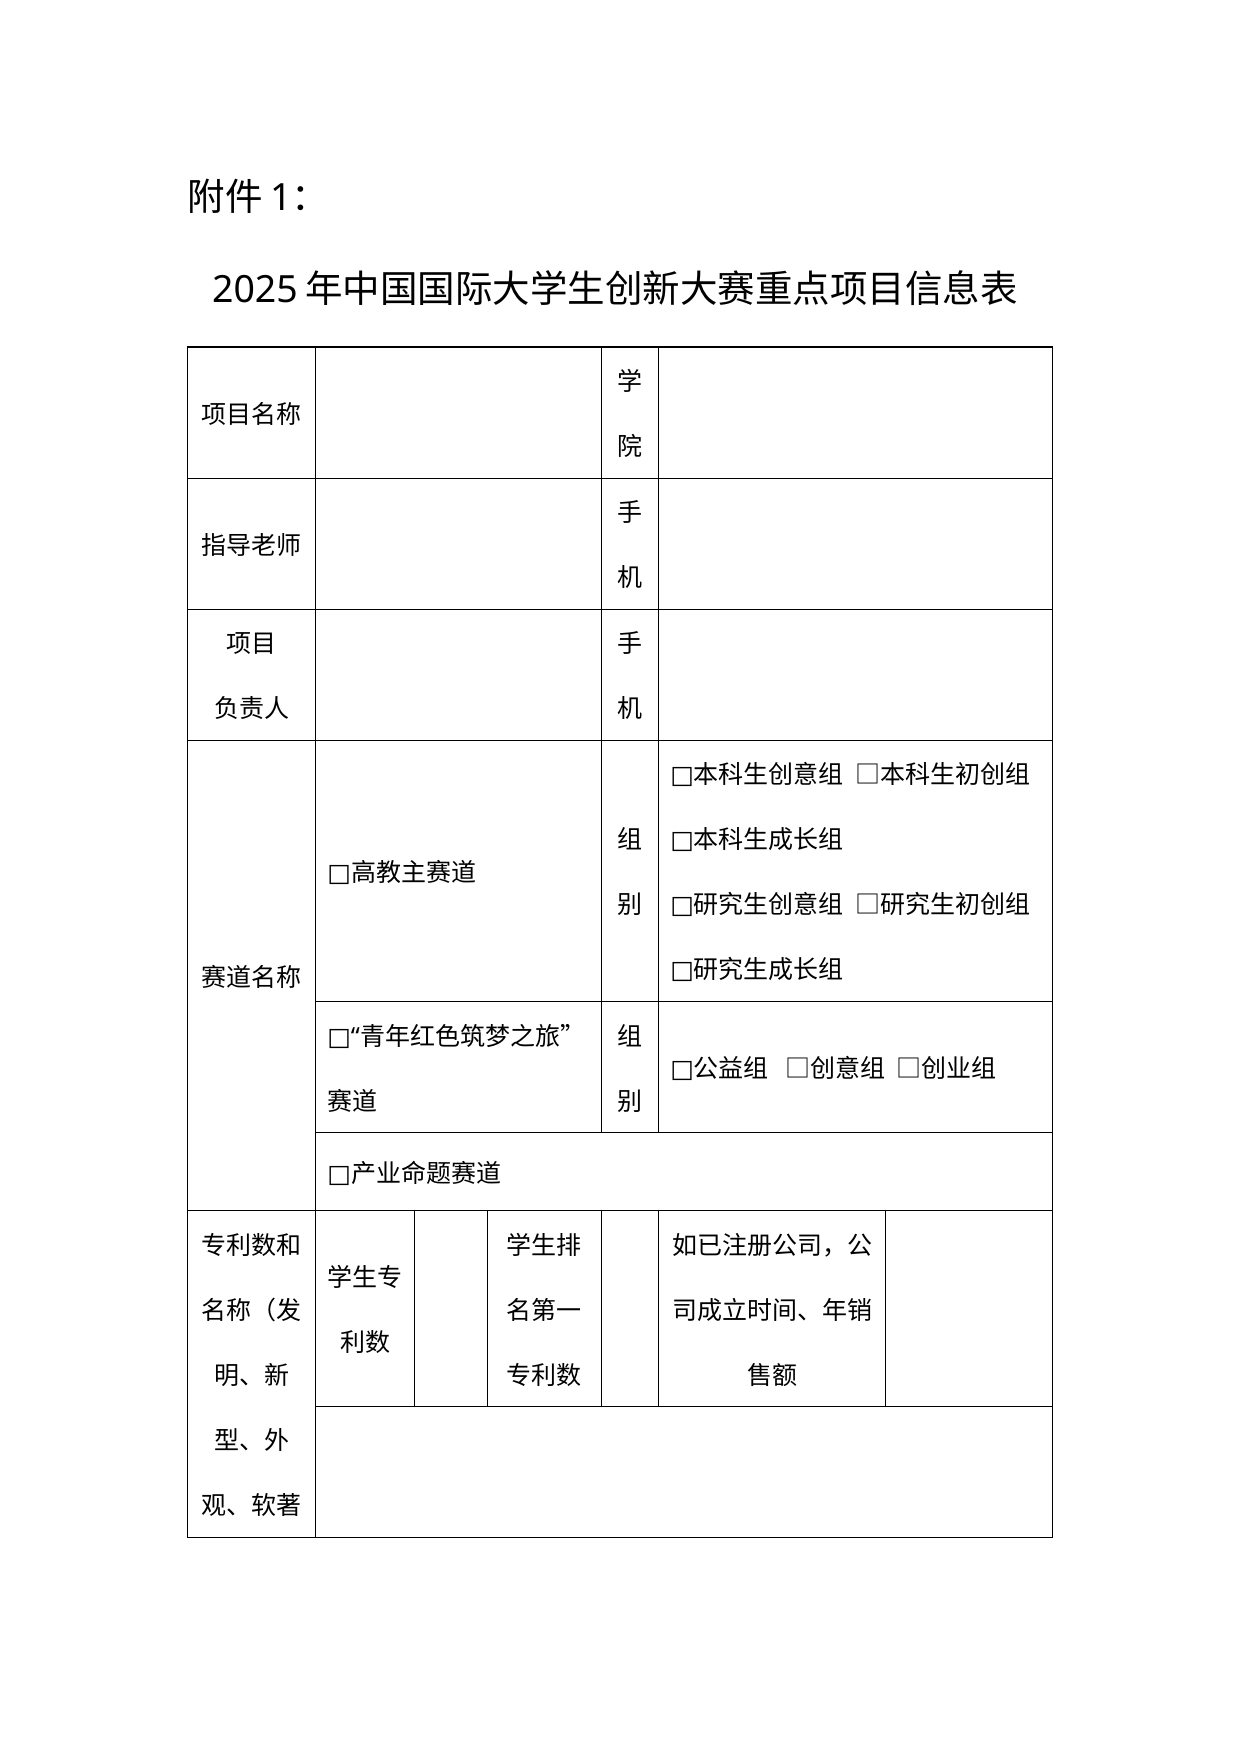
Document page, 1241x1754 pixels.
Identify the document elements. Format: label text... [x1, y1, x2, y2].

table_header 项目名称 [188, 348, 315, 477]
table_cell [886, 1211, 1052, 1406]
table_cell 组别 [602, 1002, 658, 1132]
table_cell [316, 1407, 1052, 1537]
table_header [659, 348, 1052, 477]
table_cell □“青年红色筑梦之旅”赛道 [316, 1002, 601, 1132]
table_cell □公益组 □创意组 □创业组 [659, 1002, 1052, 1132]
table_cell 手机 [602, 610, 658, 739]
table_cell [316, 479, 601, 608]
table_cell 如已注册公司，公司成立时间、年销售额 [659, 1211, 885, 1406]
table_cell 项目 负责人 [188, 610, 315, 739]
table_cell [602, 1211, 658, 1406]
table_cell 专利数和名称（发明、新型、外观、软著等） [188, 1211, 315, 1537]
text 2025年中国国际大学生创新大赛重点项目信息表 [187, 254, 1042, 319]
table_cell 手机 [602, 479, 658, 608]
table_cell [659, 479, 1052, 608]
text 附件1： [187, 162, 1042, 227]
table_cell [415, 1211, 487, 1406]
table_header [316, 348, 601, 477]
table_cell 组别 [602, 741, 658, 1001]
table_cell [316, 610, 601, 739]
table_cell 学生专利数 [316, 1211, 414, 1406]
table_cell □产业命题赛道 [316, 1133, 1052, 1210]
table_cell □本科生创意组 □本科生初创组 □本科生成长组 □研究生创意组 □研究生初创组 □研究生成长组 [659, 741, 1052, 1001]
table_header 学院 [602, 348, 658, 477]
table_cell 赛道名称 [188, 741, 315, 1210]
table_cell 指导老师 [188, 479, 315, 608]
table_cell 学生排名第一专利数 [488, 1211, 601, 1406]
table_cell [659, 610, 1052, 739]
table_cell □高教主赛道 [316, 741, 601, 1001]
